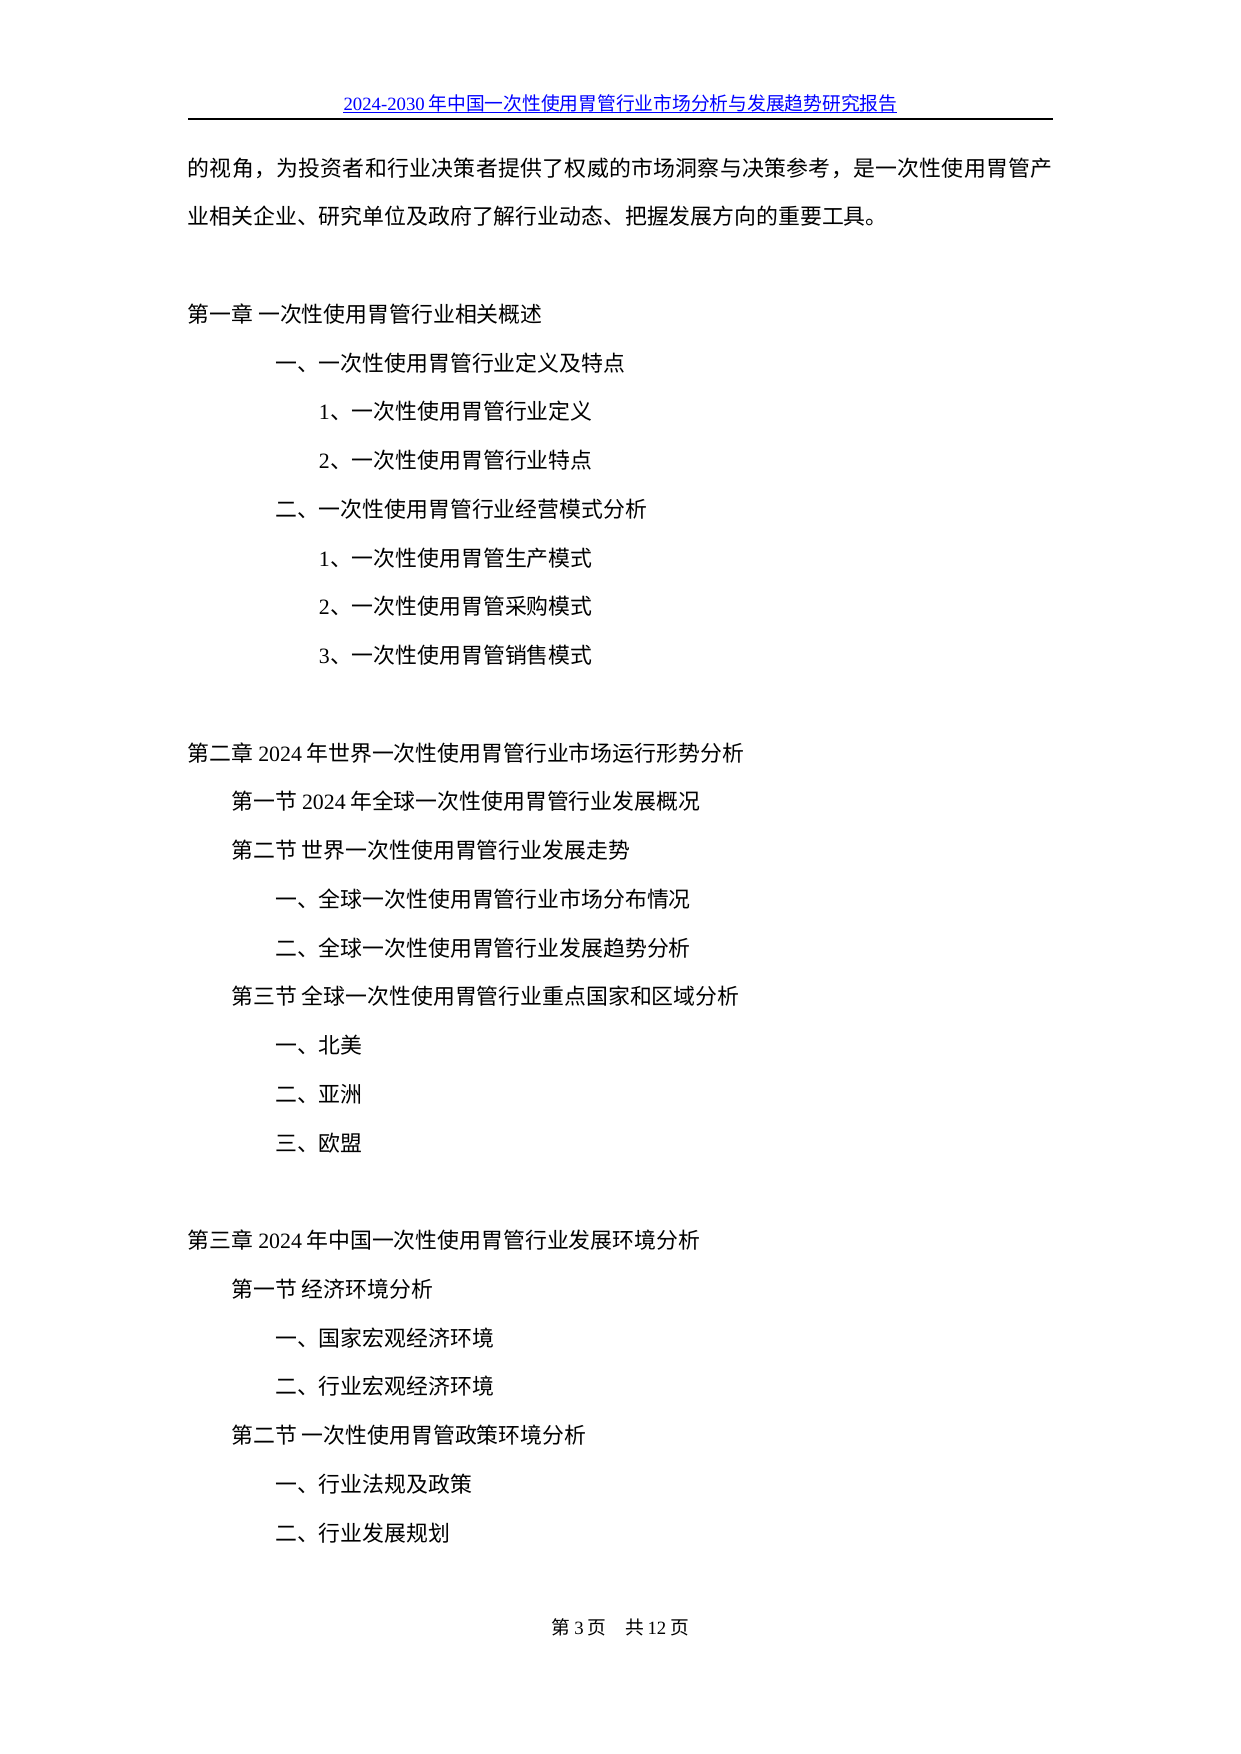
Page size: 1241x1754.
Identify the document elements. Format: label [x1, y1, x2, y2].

text [187, 150, 1053, 1548]
